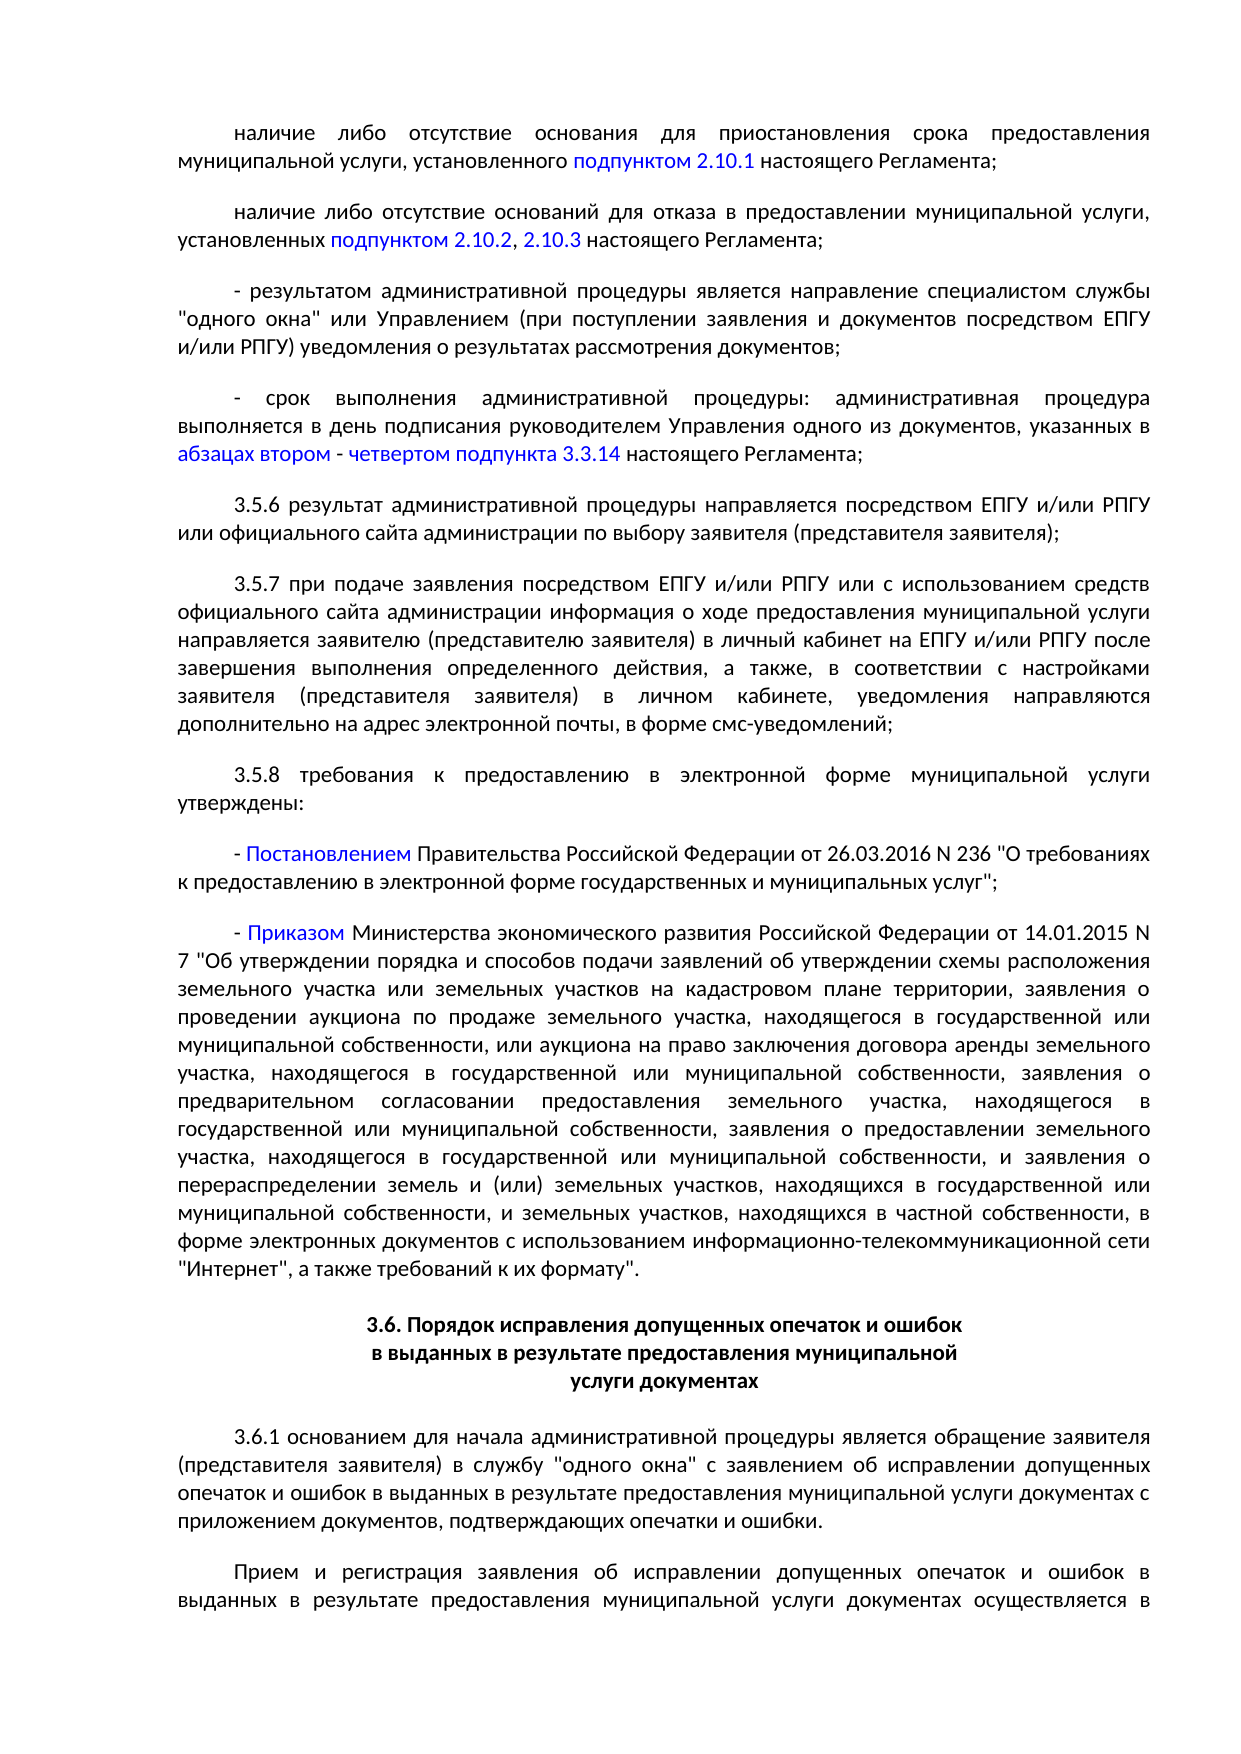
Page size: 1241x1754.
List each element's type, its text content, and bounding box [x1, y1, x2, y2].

title 3.6. Порядок исправления допущенных опечаток и ошибок [177, 1310, 1152, 1338]
text наличие либо отсутствие основания для приостановления срока предоставления муниципальной услуги, установленного подпунктом 2.10.1 настоящего Регламента; [177, 118, 1152, 174]
text 3.6.1 основанием для начала административной процедуры является обращение заявителя (представителя заявителя) в службу "одного окна" с заявлением об исправлении допущенных опечаток и ошибок в выданных в результате предоставления муниципальной услуги документах с приложением документов, подтверждающих опечатки и ошибки. [177, 1422, 1152, 1534]
title услуги документах [177, 1366, 1152, 1394]
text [177, 1557, 1152, 1613]
text 3.5.6 результат административной процедуры направляется посредством ЕПГУ и/или РПГУ или официального сайта администрации по выбору заявителя (представителя заявителя); [177, 490, 1152, 546]
text - Приказом Министерства экономического развития Российской Федерации от 14.01.2015 N 7 "Об утверждении порядка и способов подачи заявлений об утверждении схемы расположения земельного участка или земельных участков на кадастровом плане территории, заявления о проведении аукциона по продаже земельного участка, находящегося в государственной или муниципальной собственности, или аукциона на право заключения договора аренды земельного участка, находящегося в государственной или муниципальной собственности, заявления о предварительном согласовании предоставления земельного участка, находящегося в государственной или муниципальной собственности, заявления о предоставлении земельного участка, находящегося в государственной или муниципальной собственности, и заявления о перераспределении земель и (или) земельных участков, находящихся в государственной или муниципальной собственности, и земельных участков, находящихся в частной собственности, в форме электронных документов с использованием информационно-телекоммуникационной сети "Интернет", а также требований к их формату". [177, 918, 1152, 1282]
text 3.5.7 при подаче заявления посредством ЕПГУ и/или РПГУ или с использованием средств официального сайта администрации информация о ходе предоставления муниципальной услуги направляется заявителю (представителю заявителя) в личный кабинет на ЕПГУ и/или РПГУ после завершения выполнения определенного действия, а также, в соответствии с настройками заявителя (представителя заявителя) в личном кабинете, уведомления направляются дополнительно на адрес электронной почты, в форме смс-уведомлений; [177, 569, 1152, 737]
text - Постановлением Правительства Российской Федерации от 26.03.2016 N 236 "О требованиях к предоставлению в электронной форме государственных и муниципальных услуг"; [177, 839, 1152, 895]
title в выданных в результате предоставления муниципальной [177, 1338, 1152, 1366]
text - срок выполнения административной процедуры: административная процедура выполняется в день подписания руководителем Управления одного из документов, указанных в абзацах втором - четвертом подпункта 3.3.14 настоящего Регламента; [177, 383, 1152, 467]
text наличие либо отсутствие оснований для отказа в предоставлении муниципальной услуги, установленных подпунктом 2.10.2, 2.10.3 настоящего Регламента; [177, 197, 1152, 253]
text - результатом административной процедуры является направление специалистом службы "одного окна" или Управлением (при поступлении заявления и документов посредством ЕПГУ и/или РПГУ) уведомления о результатах рассмотрения документов; [177, 276, 1152, 360]
text 3.5.8 требования к предоставлению в электронной форме муниципальной услуги утверждены: [177, 760, 1152, 816]
